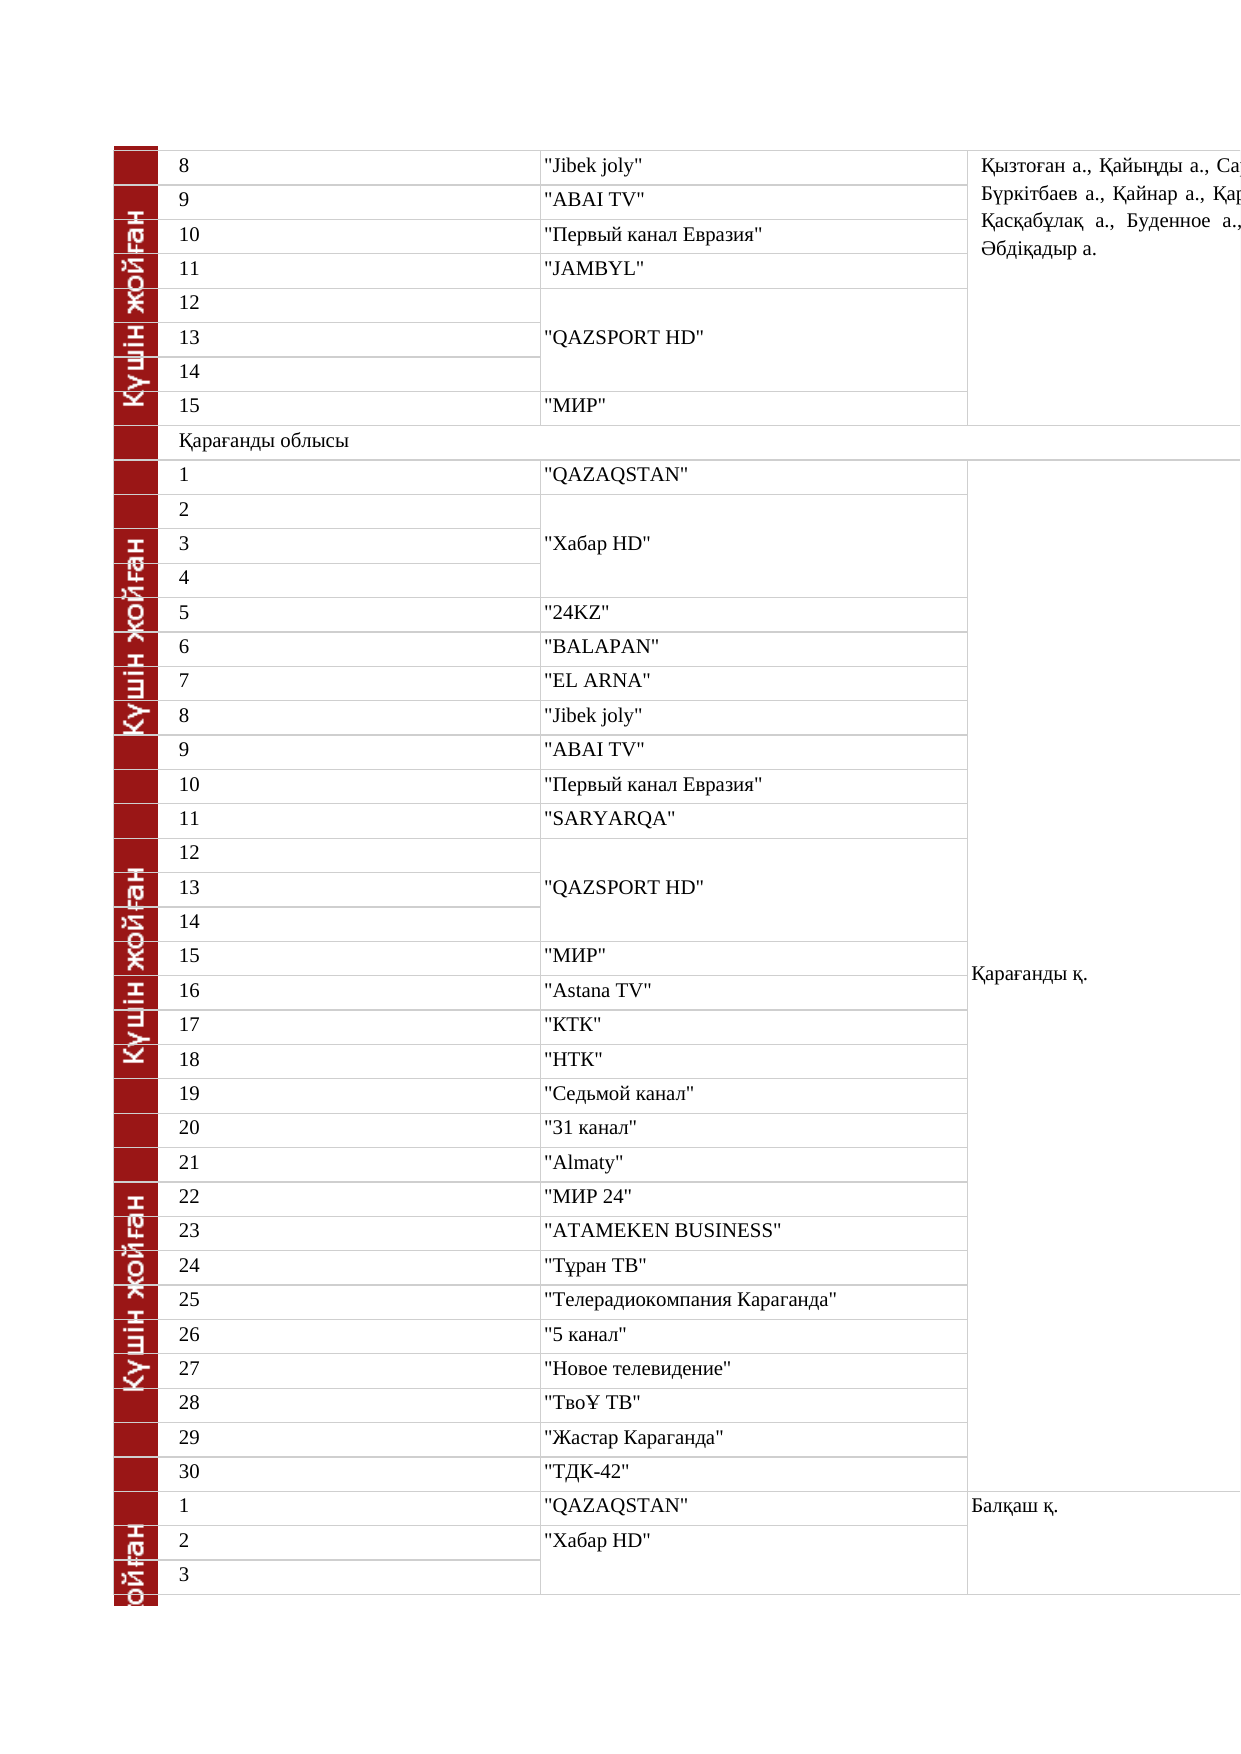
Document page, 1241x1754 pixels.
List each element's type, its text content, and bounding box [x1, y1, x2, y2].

table_cell 2 [114, 1526, 540, 1559]
table_cell "31 канал" [541, 1114, 967, 1147]
table_cell "Astana TV" [541, 976, 967, 1009]
table_cell "QAZSPORT HD" [541, 289, 967, 391]
table_cell 18 [114, 1045, 540, 1078]
table_cell 25 [114, 1286, 540, 1319]
table_cell 30 [114, 1458, 540, 1491]
table_cell "Новое телевидение" [541, 1354, 967, 1387]
table_cell 5 [114, 598, 540, 631]
table_cell "EL ARNA" [541, 667, 967, 700]
table_cell 8 [114, 151, 540, 184]
table_cell 12 [114, 839, 540, 872]
table_cell "BALAPAN" [541, 633, 967, 666]
table_cell "ATAMEKEN BUSINESS" [541, 1217, 967, 1250]
picture [114, 1595, 158, 1606]
table_cell "ABAI TV" [541, 186, 967, 219]
table_cell "QAZAQSTAN" [541, 1492, 967, 1525]
table_cell "Jibek joly" [541, 701, 967, 734]
table_cell "5 канал" [541, 1320, 967, 1353]
table_cell 6 [114, 633, 540, 666]
table_cell 1 [114, 1492, 540, 1525]
table_cell 13 [114, 323, 540, 356]
table_cell "SARYARQA" [541, 804, 967, 837]
table_cell 24 [114, 1251, 540, 1284]
table_cell Балқаш қ. [968, 1492, 1240, 1594]
table_cell "МИР" [541, 392, 967, 425]
table_cell 9 [114, 186, 540, 219]
table_cell "МИР 24" [541, 1183, 967, 1216]
table_cell "Первый канал Евразия" [541, 770, 967, 803]
table_cell 15 [114, 392, 540, 425]
table_cell "НТК" [541, 1045, 967, 1078]
table_cell 10 [114, 770, 540, 803]
table_cell 15 [114, 942, 540, 975]
table_cell 16 [114, 976, 540, 1009]
table_cell 14 [114, 908, 540, 941]
table_cell "Первый канал Евразия" [541, 220, 967, 253]
table_cell "Тұран ТВ" [541, 1251, 967, 1284]
table_cell 12 [114, 289, 540, 322]
table_cell "QAZAQSTAN" [541, 461, 967, 494]
picture [114, 146, 158, 150]
table_cell 29 [114, 1423, 540, 1456]
table_cell 1 [114, 461, 540, 494]
table_cell 11 [114, 804, 540, 837]
table_cell "Хабар HD" [541, 1526, 967, 1594]
table_cell 20 [114, 1114, 540, 1147]
table_cell 11 [114, 254, 540, 287]
table_cell 3 [114, 1561, 540, 1594]
table_cell 27 [114, 1354, 540, 1387]
table_cell 4 [114, 564, 540, 597]
table_cell 17 [114, 1011, 540, 1044]
table_cell 2 [114, 495, 540, 528]
table_cell 13 [114, 873, 540, 906]
table_cell "ТДК-42" [541, 1458, 967, 1491]
table_cell Қарағанды қ. [968, 461, 1240, 1491]
table_cell 19 [114, 1079, 540, 1112]
table_cell "Jibek joly" [541, 151, 967, 184]
table_cell 28 [114, 1389, 540, 1422]
table_cell 7 [114, 667, 540, 700]
table_cell 10 [114, 220, 540, 253]
table_cell "Седьмой канал" [541, 1079, 967, 1112]
table_cell 26 [114, 1320, 540, 1353]
table_cell 14 [114, 358, 540, 391]
table_cell "МИР" [541, 942, 967, 975]
table_cell 23 [114, 1217, 540, 1250]
table_cell "КТК" [541, 1011, 967, 1044]
table_cell 21 [114, 1148, 540, 1181]
table_cell 3 [114, 529, 540, 562]
table_cell 9 [114, 736, 540, 769]
table_cell "JAMBYL" [541, 254, 967, 287]
table_cell 8 [114, 701, 540, 734]
table_cell "ТвоҰ ТВ" [541, 1389, 967, 1422]
table_cell Қарағанды облысы [114, 426, 1240, 459]
table_cell "Хабар HD" [541, 495, 967, 597]
table_cell 22 [114, 1183, 540, 1216]
table_cell "Жастар Караганда" [541, 1423, 967, 1456]
table_cell "QAZSPORT HD" [541, 839, 967, 941]
table_cell "Телерадиокомпания Караганда" [541, 1286, 967, 1319]
table_cell "ABAI TV" [541, 736, 967, 769]
table_cell "24KZ" [541, 598, 967, 631]
table_cell "Almaty" [541, 1148, 967, 1181]
